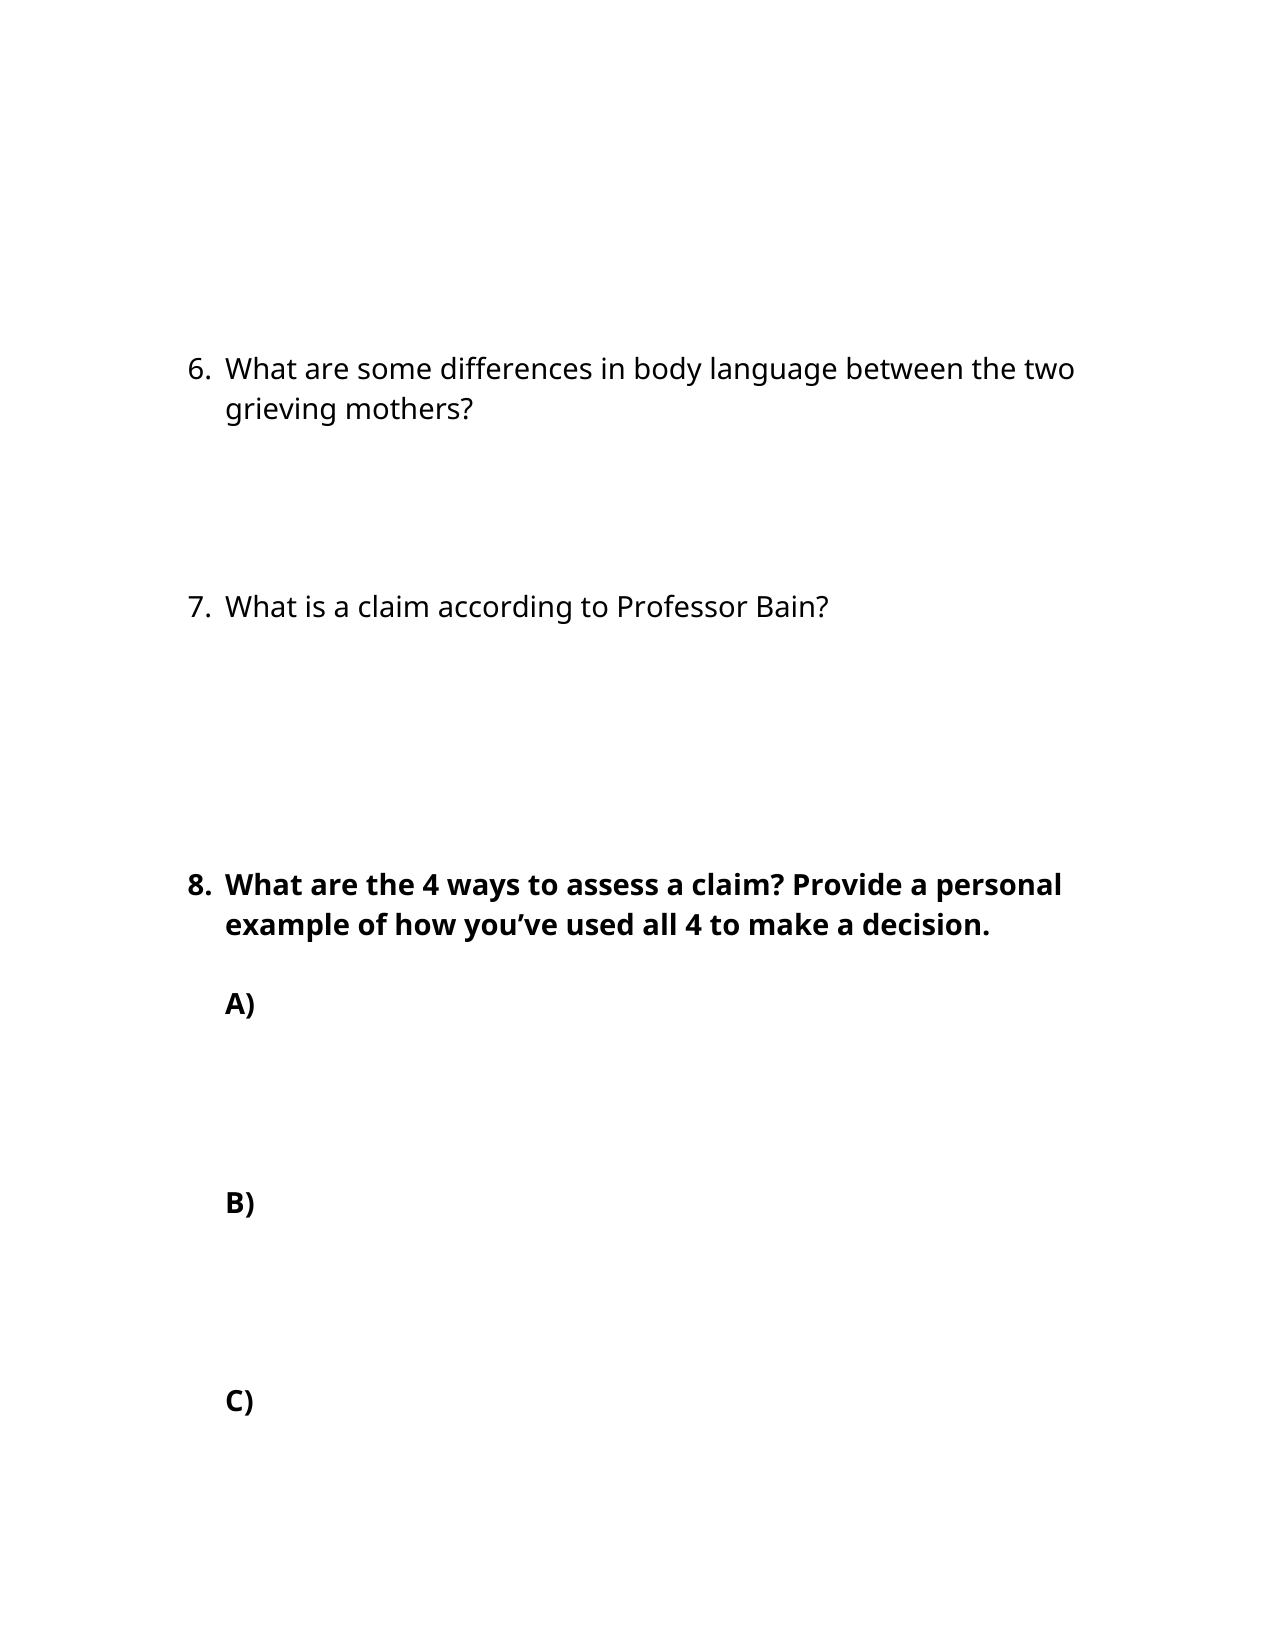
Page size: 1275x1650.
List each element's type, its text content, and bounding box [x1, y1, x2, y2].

list A) [225, 983, 1125, 1023]
list B) [225, 1182, 1125, 1222]
list What is a claim according to Professor Bain? [187, 587, 1125, 626]
list What are some differences in body language between the two grieving mothers? [187, 348, 1125, 428]
list What are the 4 ways to assess a claim? Provide a personal example of how you’ve used all 4 to make a decision. [187, 864, 1125, 944]
list C) [225, 1380, 1125, 1420]
